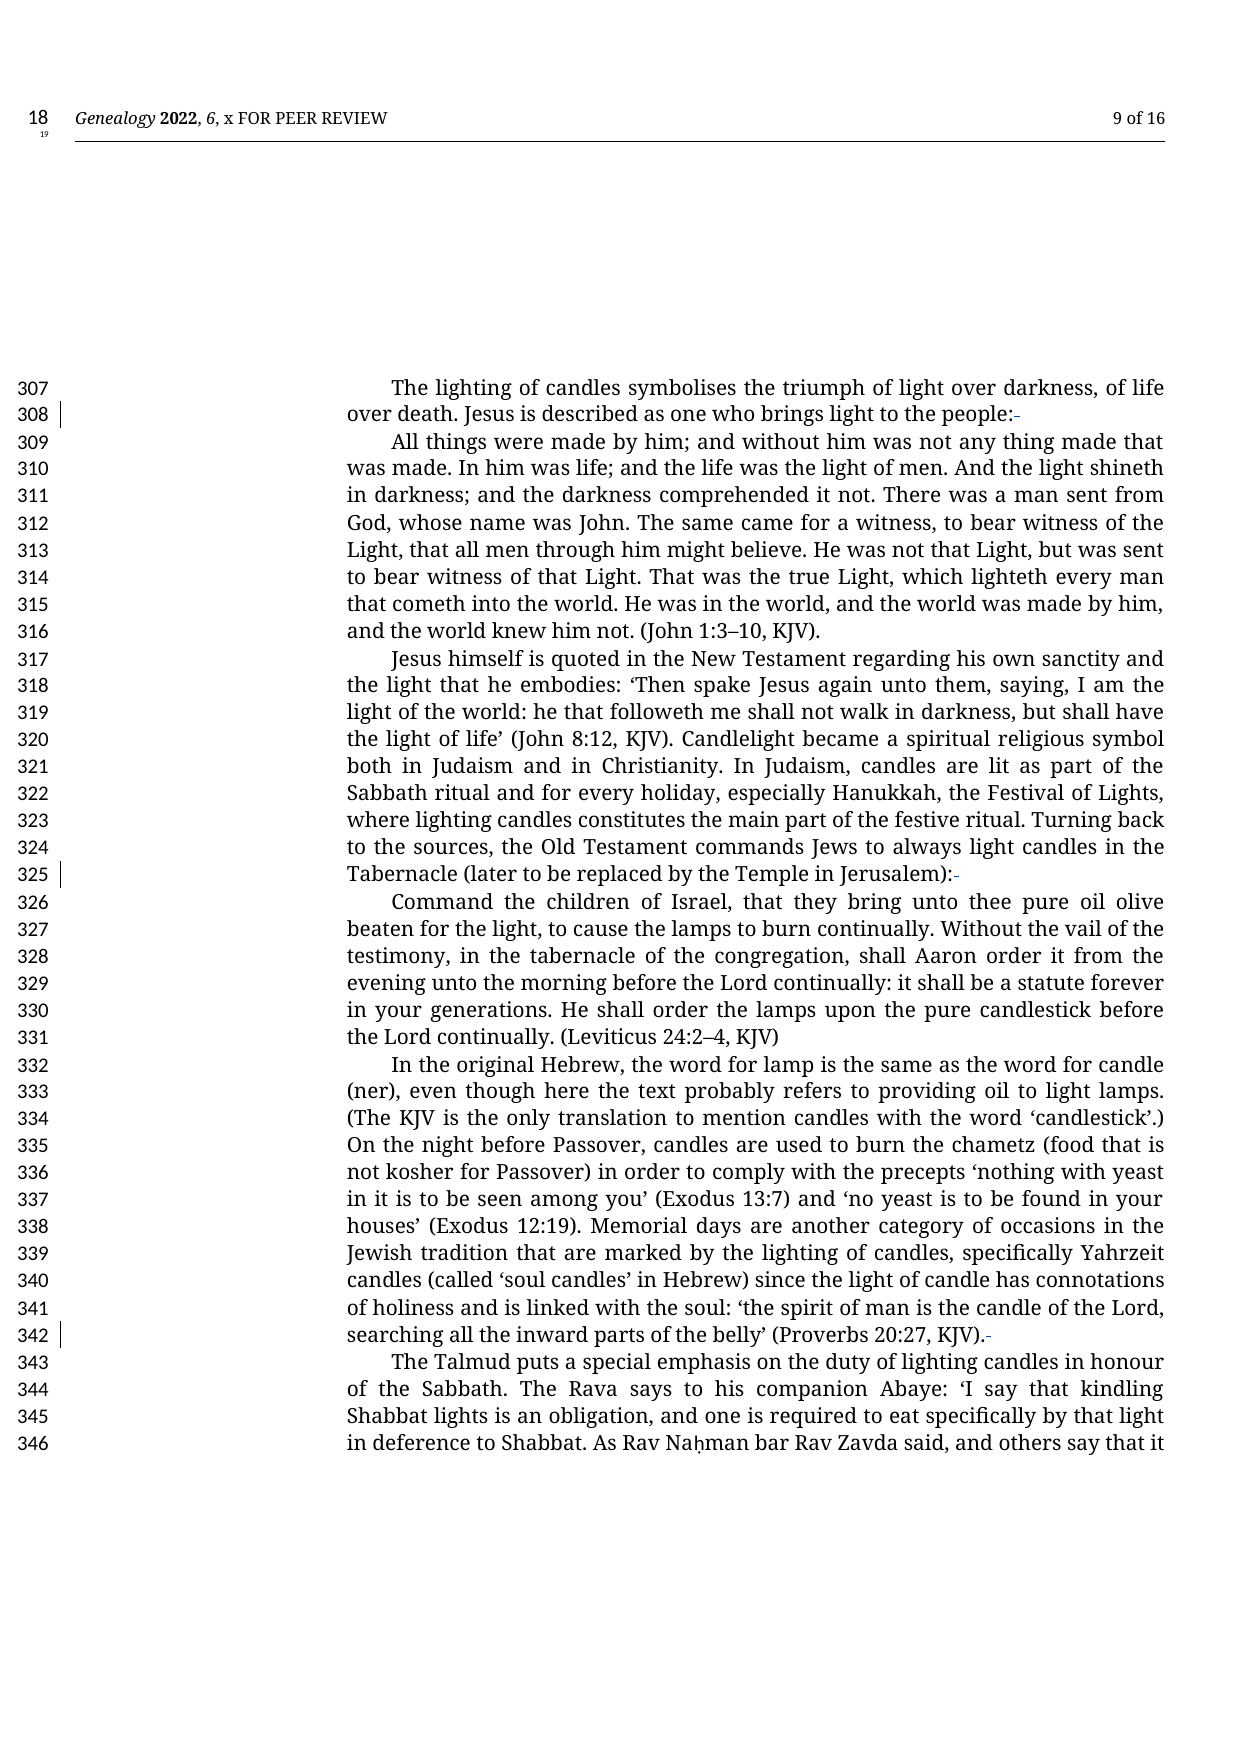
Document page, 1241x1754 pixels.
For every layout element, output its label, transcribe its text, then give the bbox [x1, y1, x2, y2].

text Jesus himself is quoted in the New Testament regarding his own sanctity and the light that he embodies: ‘Then spake Jesus again unto them, saying, I am the light of the world: he that followeth me shall not walk in darkness, but shall have the light of life’ (John 8:12, KJV). Candlelight became a spiritual religious symbol both in Judaism and in Christianity. In Judaism, candles are lit as part of the Sabbath ritual and for every holiday, especially Hanukkah, the Festival of Lights, where lighting candles constitutes the main part of the festive ritual. Turning back to the sources, the Old Testament commands Jews to always light candles in the Tabernacle (later to be replaced by the Temple in Jerusalem): [347, 644, 1165, 888]
text Command the children of Israel, that they bring unto thee pure oil olive beaten for the light, to cause the lamps to burn continually. Without the vail of the testimony, in the tabernacle of the congregation, shall Aaron order it from the evening unto the morning before the Lord continually: it shall be a statute forever in your generations. He shall order the lamps upon the pure candlestick before the Lord continually. (Leviticus 24:2–4, KJV) [347, 888, 1165, 1050]
text The lighting of candles symbolises the triumph of light over darkness, of life over death. Jesus is described as one who brings light to the people: [347, 374, 1165, 428]
text In the original Hebrew, the word for lamp is the same as the word for candle (ner), even though here the text probably refers to providing oil to light lamps. (The KJV is the only translation to mention candles with the word ‘candlestick’.) On the night before Passover, candles are used to burn the chametz (food that is not kosher for Passover) in order to comply with the precepts ‘nothing with yeast in it is to be seen among you’ (Exodus 13:7) and ‘no yeast is to be found in your houses’ (Exodus 12:19). Memorial days are another category of occasions in the Jewish tradition that are marked by the lighting of candles, specifically Yahrzeit candles (called ‘soul candles’ in Hebrew) since the light of candle has connotations of holiness and is linked with the soul: ‘the spirit of man is the candle of the Lord, searching all the inward parts of the belly’ (Proverbs 20:27, KJV). [347, 1050, 1165, 1348]
text All things were made by him; and without him was not any thing made that was made. In him was life; and the life was the light of men. And the light shineth in darkness; and the darkness comprehended it not. There was a man sent from God, whose name was John. The same came for a witness, to bear witness of the Light, that all men through him might believe. He was not that Light, but was sent to bear witness of that Light. That was the true Light, which lighteth every man that cometh into the world. He was in the world, and the world was made by him, and the world knew him not. (John 1:3–10, KJV). [347, 428, 1165, 644]
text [347, 1348, 1165, 1456]
